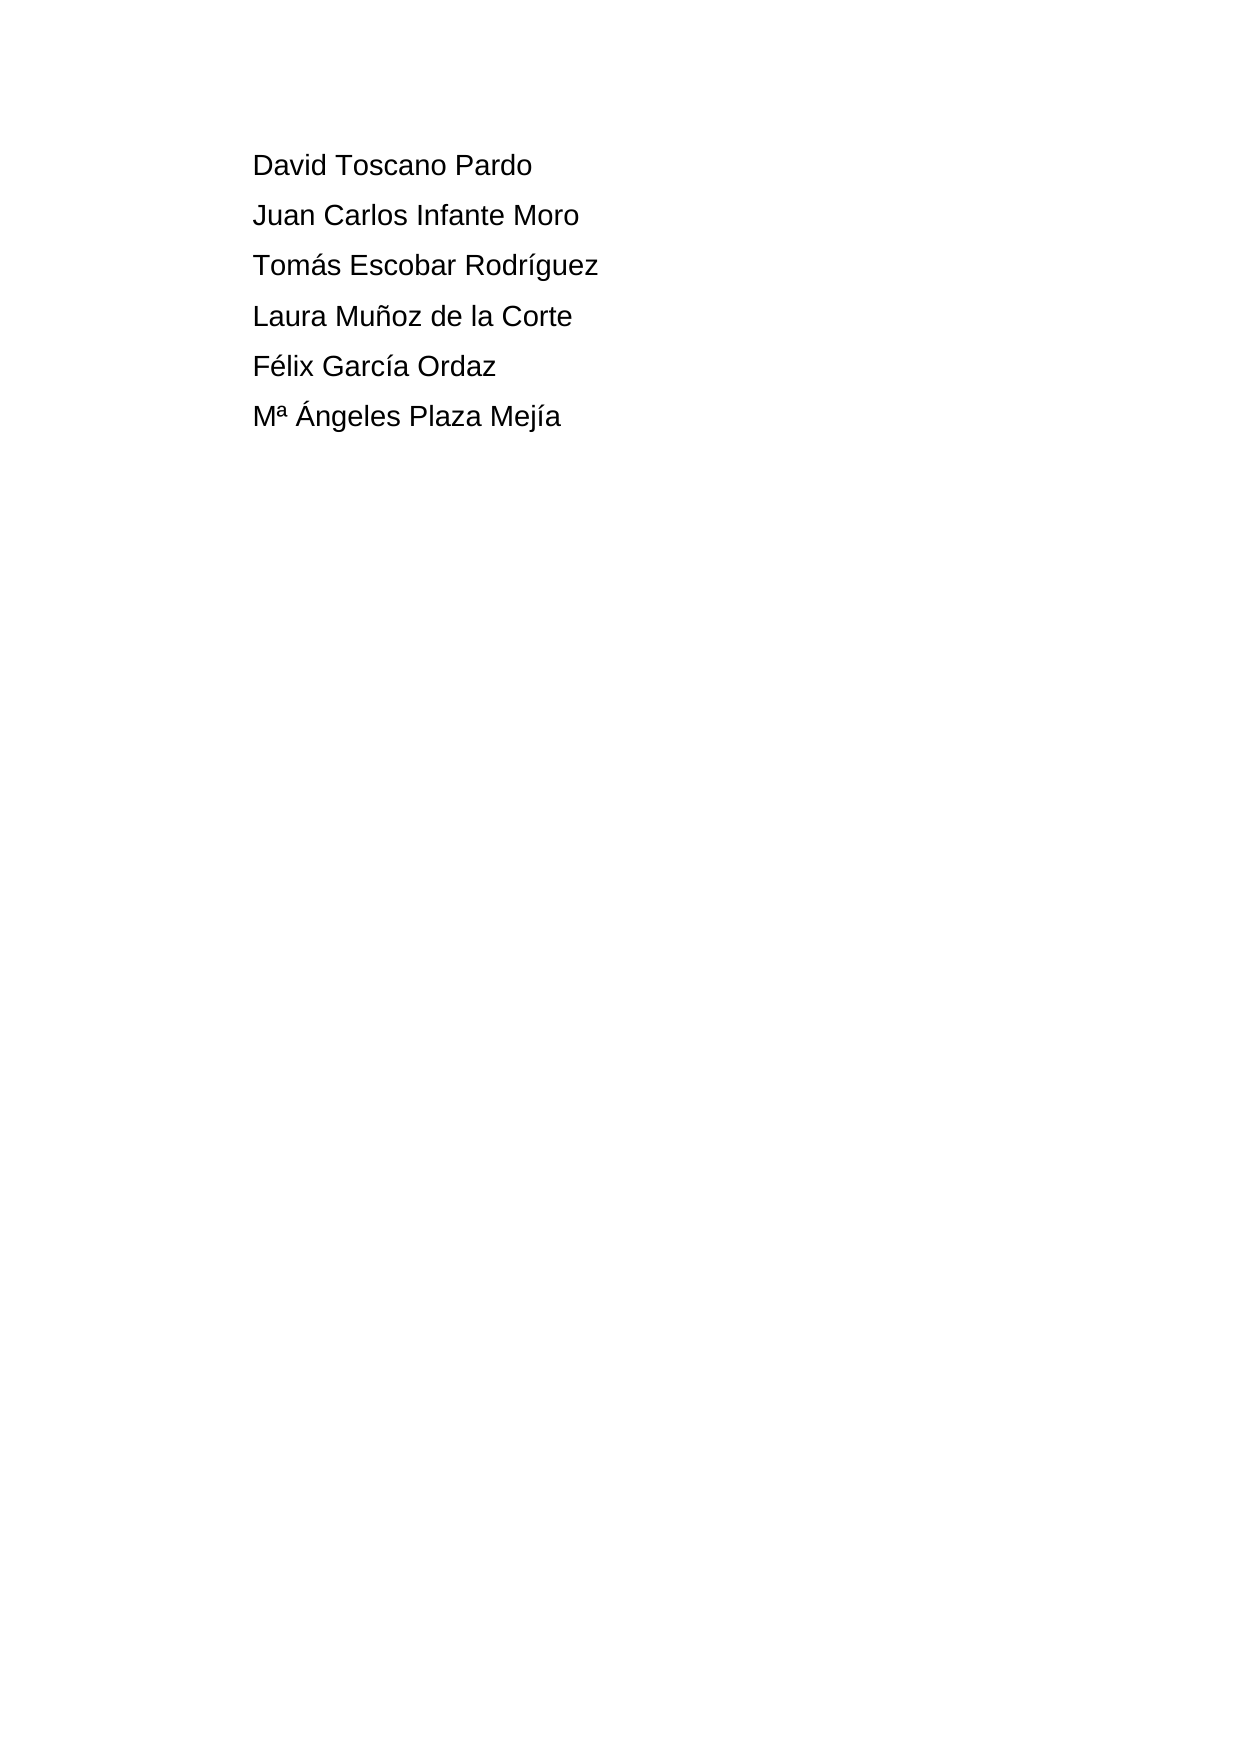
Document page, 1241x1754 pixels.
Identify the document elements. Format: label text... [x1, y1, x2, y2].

text Laura Muñoz de la Corte [252, 298, 1063, 332]
text Félix García Ordaz [252, 349, 1063, 382]
text Tomás Escobar Rodríguez [252, 248, 1063, 282]
text Juan Carlos Infante Moro [252, 198, 1063, 231]
text David Toscano Pardo [252, 148, 1063, 181]
text Mª Ángeles Plaza Mejía [252, 399, 1063, 433]
